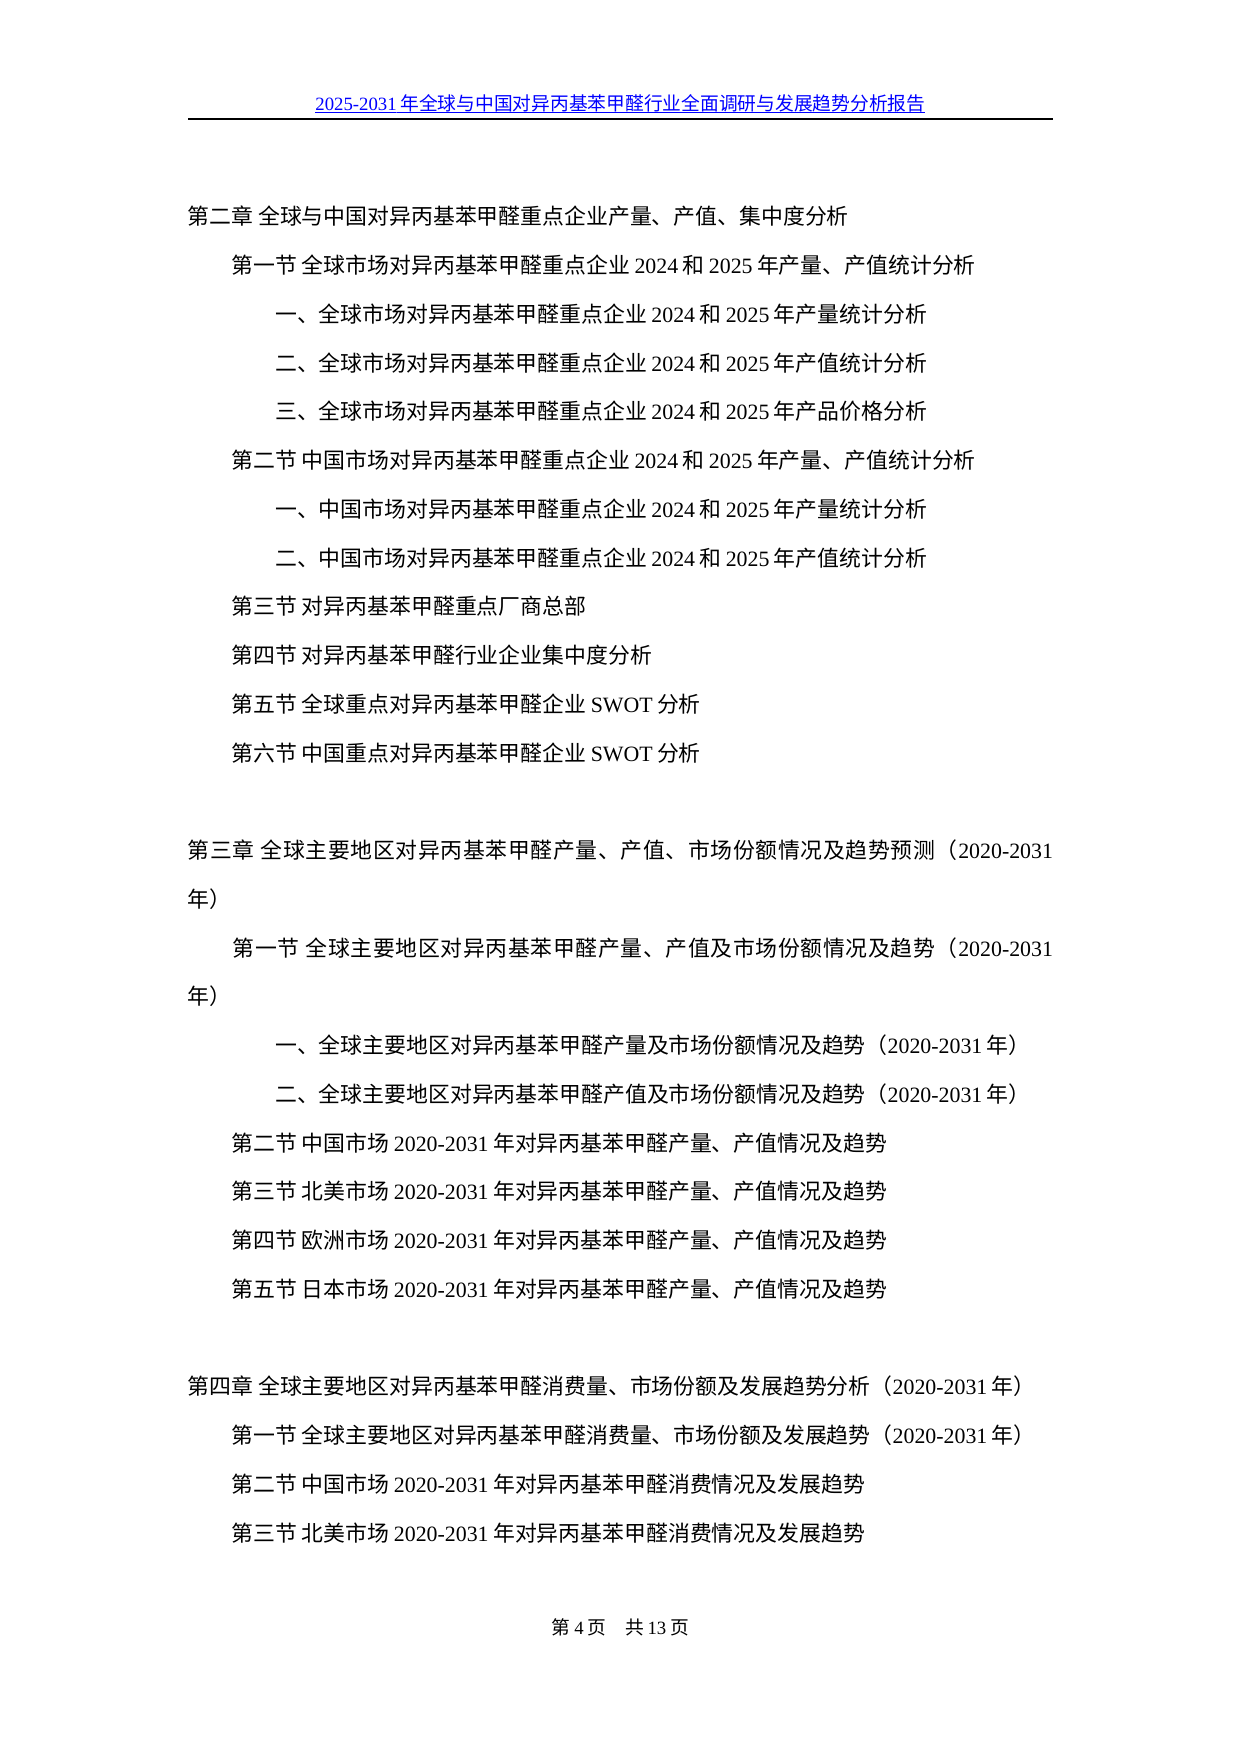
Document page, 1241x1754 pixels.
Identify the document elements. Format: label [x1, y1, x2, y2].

text [187, 150, 1053, 1548]
